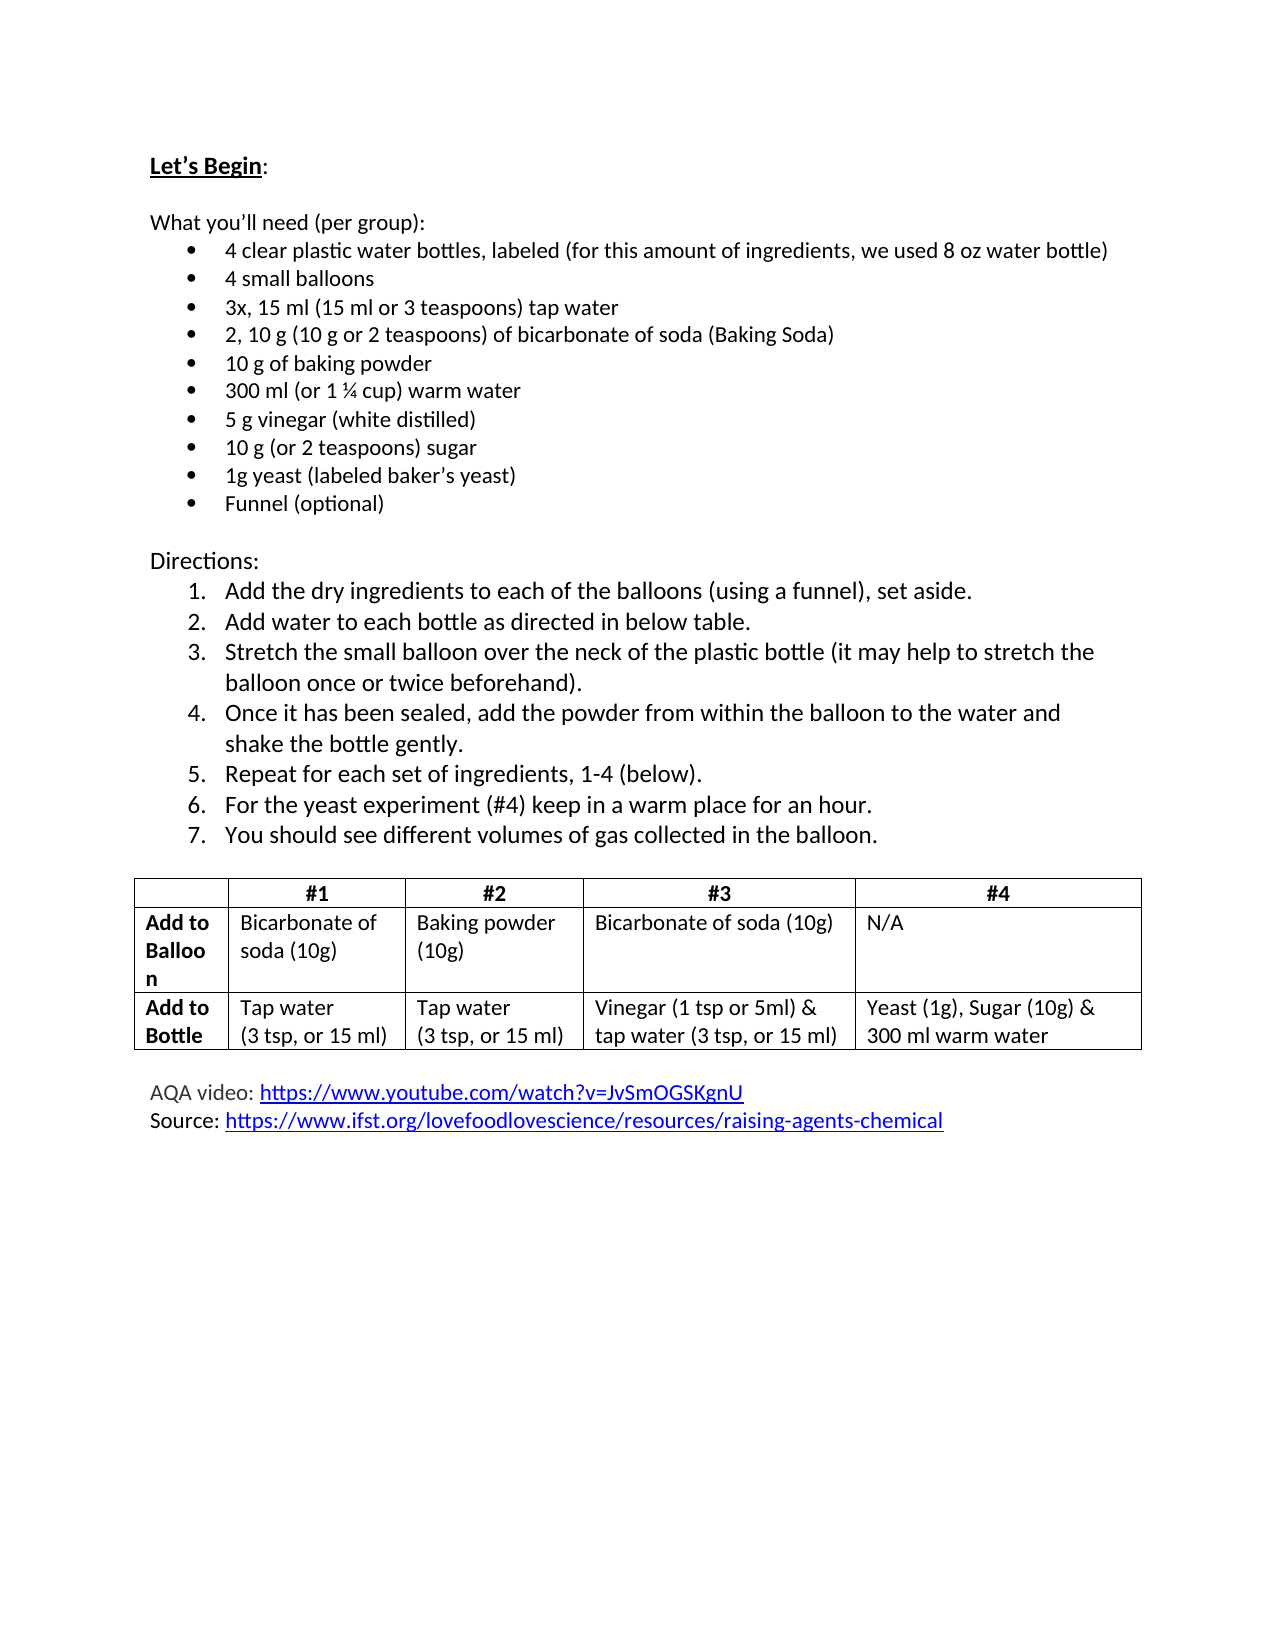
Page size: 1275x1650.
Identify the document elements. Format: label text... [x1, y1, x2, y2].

text Source: https://www.ifst.org/lovefoodlovescience/resources/raising-agents-chemical [150, 1106, 1125, 1134]
list Add water to each bottle as directed in below table. [187, 606, 1125, 636]
list Repeat for each set of ingredients, 1-4 (below). [187, 758, 1125, 789]
list 5 g vinegar (white distilled) [187, 405, 1125, 433]
list 1g yeast (labeled baker’s yeast) [187, 461, 1125, 489]
table_cell N/A [856, 908, 1141, 992]
list 4 small balloons [187, 264, 1125, 293]
table_header #1 [229, 879, 405, 907]
table_header #4 [856, 879, 1141, 907]
list Once it has been sealed, add the powder from within the balloon to the water and shake the bottle gently. [187, 697, 1125, 758]
list Funnel (optional) [187, 489, 1125, 517]
text What you’ll need (per group): [150, 208, 1125, 237]
list 10 g of baking powder [187, 349, 1125, 377]
table_cell Vinegar (1 tsp or 5ml) & tap water (3 tsp, or 15 ml) [584, 993, 855, 1049]
list Stretch the small balloon over the neck of the plastic bottle (it may help to stretch the balloon once or twice beforehand). [187, 636, 1125, 697]
text Directions: [150, 545, 1125, 575]
table_cell Tap water (3 tsp, or 15 ml) [406, 993, 583, 1049]
table_cell Baking powder (10g) [406, 908, 583, 992]
table_cell Add to Balloon [135, 908, 228, 992]
table_header [135, 879, 228, 907]
list You should see different volumes of gas collected in the balloon. [187, 819, 1125, 850]
list 4 clear plastic water bottles, labeled (for this amount of ingredients, we used 8 oz water bottle) [187, 237, 1125, 264]
list Add the dry ingredients to each of the balloons (using a funnel), set aside. [187, 575, 1125, 606]
list 300 ml (or 1 ¼ cup) warm water [187, 377, 1125, 405]
list For the yeast experiment (#4) keep in a warm place for an hour. [187, 789, 1125, 819]
list 2, 10 g (10 g or 2 teaspoons) of bicarbonate of soda (Baking Soda) [187, 321, 1125, 349]
text AQA video: https://www.youtube.com/watch?v=JvSmOGSKgnU [259, 1078, 1125, 1106]
table_cell Yeast (1g), Sugar (10g) & 300 ml warm water [856, 993, 1141, 1049]
table_header #2 [406, 879, 583, 907]
table_cell Tap water (3 tsp, or 15 ml) [229, 993, 405, 1049]
table_cell Add to Bottle [135, 993, 228, 1049]
list 3x, 15 ml (15 ml or 3 teaspoons) tap water [187, 293, 1125, 321]
table_cell Bicarbonate of soda (10g) [229, 908, 405, 992]
table_header #3 [584, 879, 855, 907]
list 10 g (or 2 teaspoons) sugar [187, 433, 1125, 461]
text Let’s Begin: [150, 150, 1125, 181]
table_cell Bicarbonate of soda (10g) [584, 908, 855, 992]
